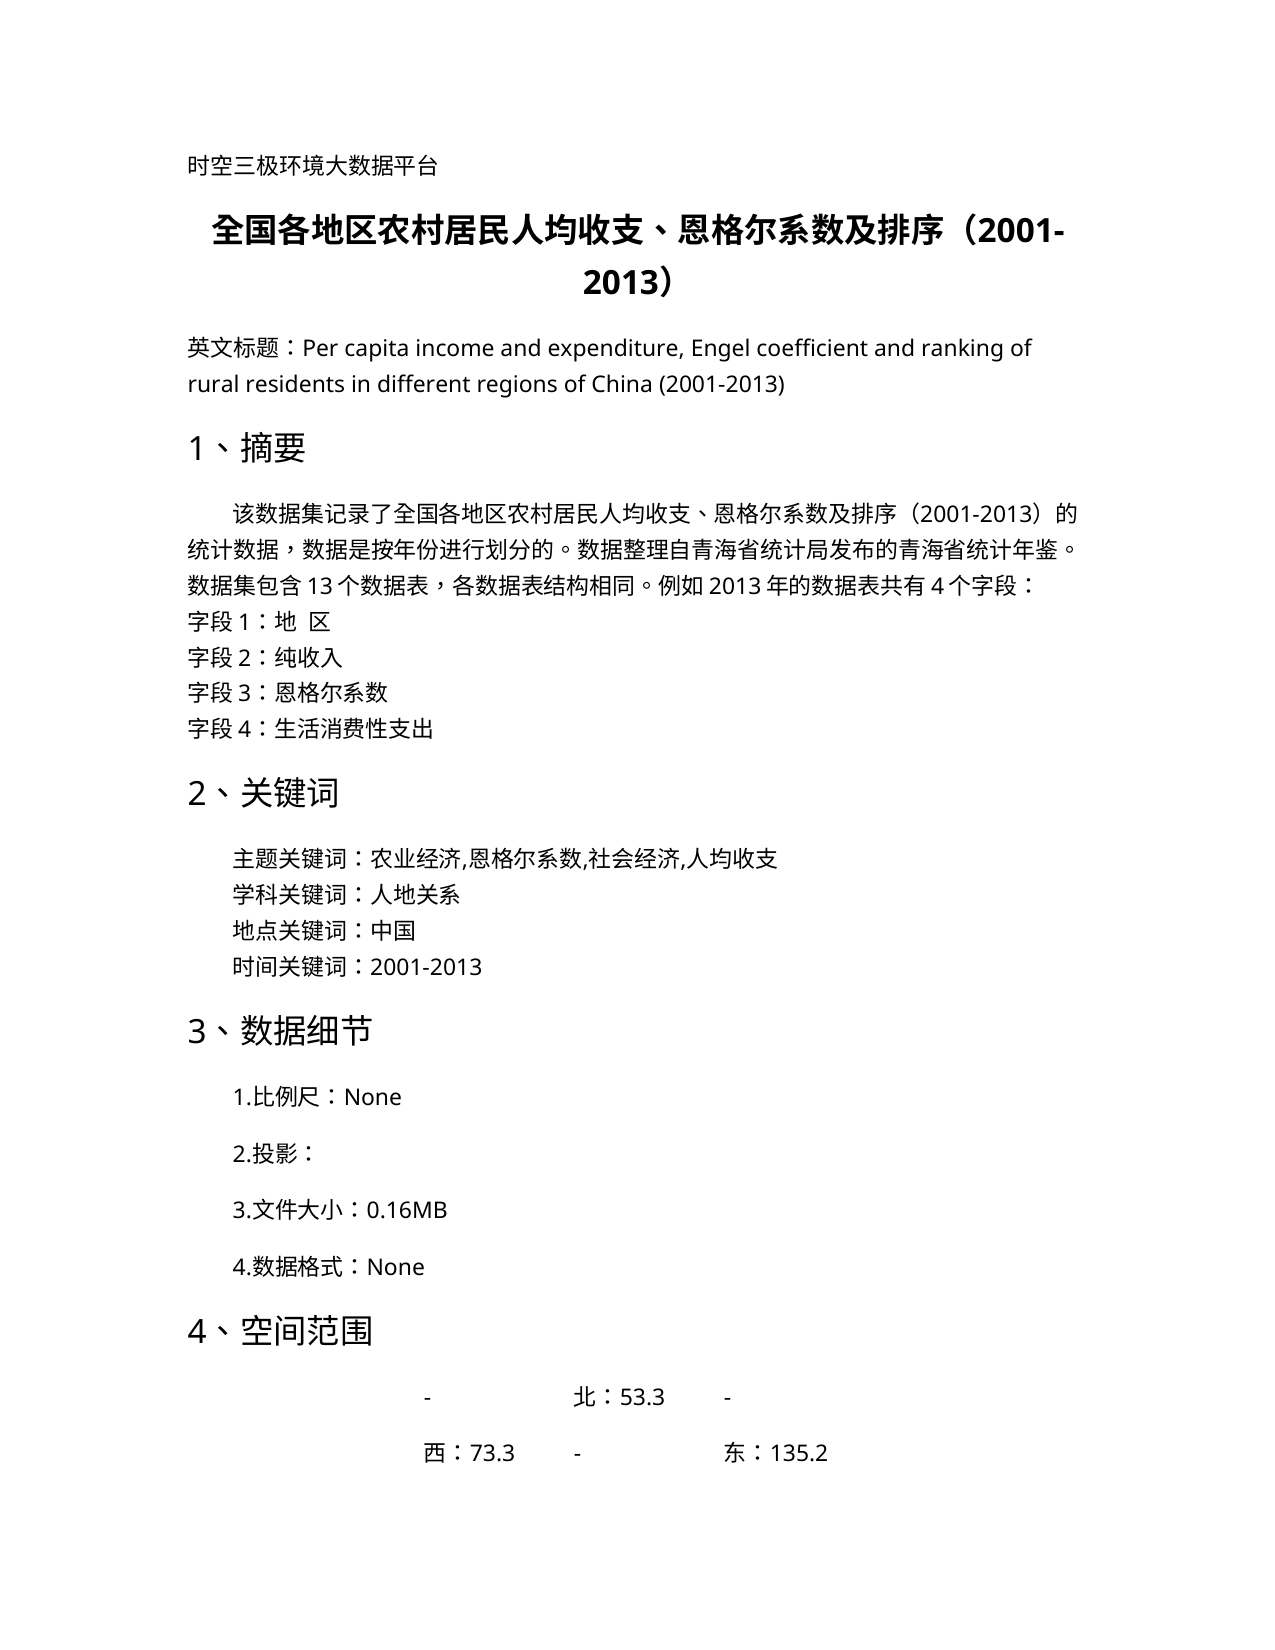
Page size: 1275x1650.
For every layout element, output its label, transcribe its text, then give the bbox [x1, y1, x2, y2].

text 1、摘要 [187, 425, 1087, 470]
text 4、空间范围 [187, 1308, 1087, 1353]
text 该数据集记录了全国各地区农村居民人均收支、恩格尔系数及排序（2001-2013）的统计数据，数据是按年份进行划分的。数据整理自青海省统计局发布的青海省统计年鉴。数据集包含13个数据表，各数据表结构相同。例如2013年的数据表共有4个字段： 字段1：地 区 字段2：纯收入 字段3：恩格尔系数 字段4：生活消费性支出 [187, 498, 1087, 744]
table_header - [413, 1381, 562, 1437]
text 主题关键词：农业经济,恩格尔系数,社会经济,人均收支 学科关键词：人地关系 地点关键词：中国 时间关键词：2001-2013 [232, 843, 1087, 982]
table_cell 西：73.3 [413, 1437, 562, 1493]
table_cell - [563, 1437, 712, 1493]
table_header - [713, 1381, 862, 1437]
text 2、关键词 [187, 770, 1087, 816]
table_cell 东：135.2 [713, 1437, 862, 1493]
text 4.数据格式：None [232, 1251, 1087, 1282]
text 全国各地区农村居民人均收支、恩格尔系数及排序（2001-2013） [187, 207, 1087, 304]
text 3、数据细节 [187, 1008, 1087, 1053]
text 3.文件大小：0.16MB [232, 1194, 1087, 1226]
table_header 北：53.3 [563, 1381, 712, 1437]
text 2.投影： [232, 1137, 1087, 1169]
text 时空三极环境大数据平台 [187, 150, 1087, 181]
text 1.比例尺：None [232, 1081, 1087, 1112]
text 英文标题：Per capita income and expenditure, Engel coefficient and ranking of rural residents in different regions of China (2001-2013) [187, 332, 1087, 399]
